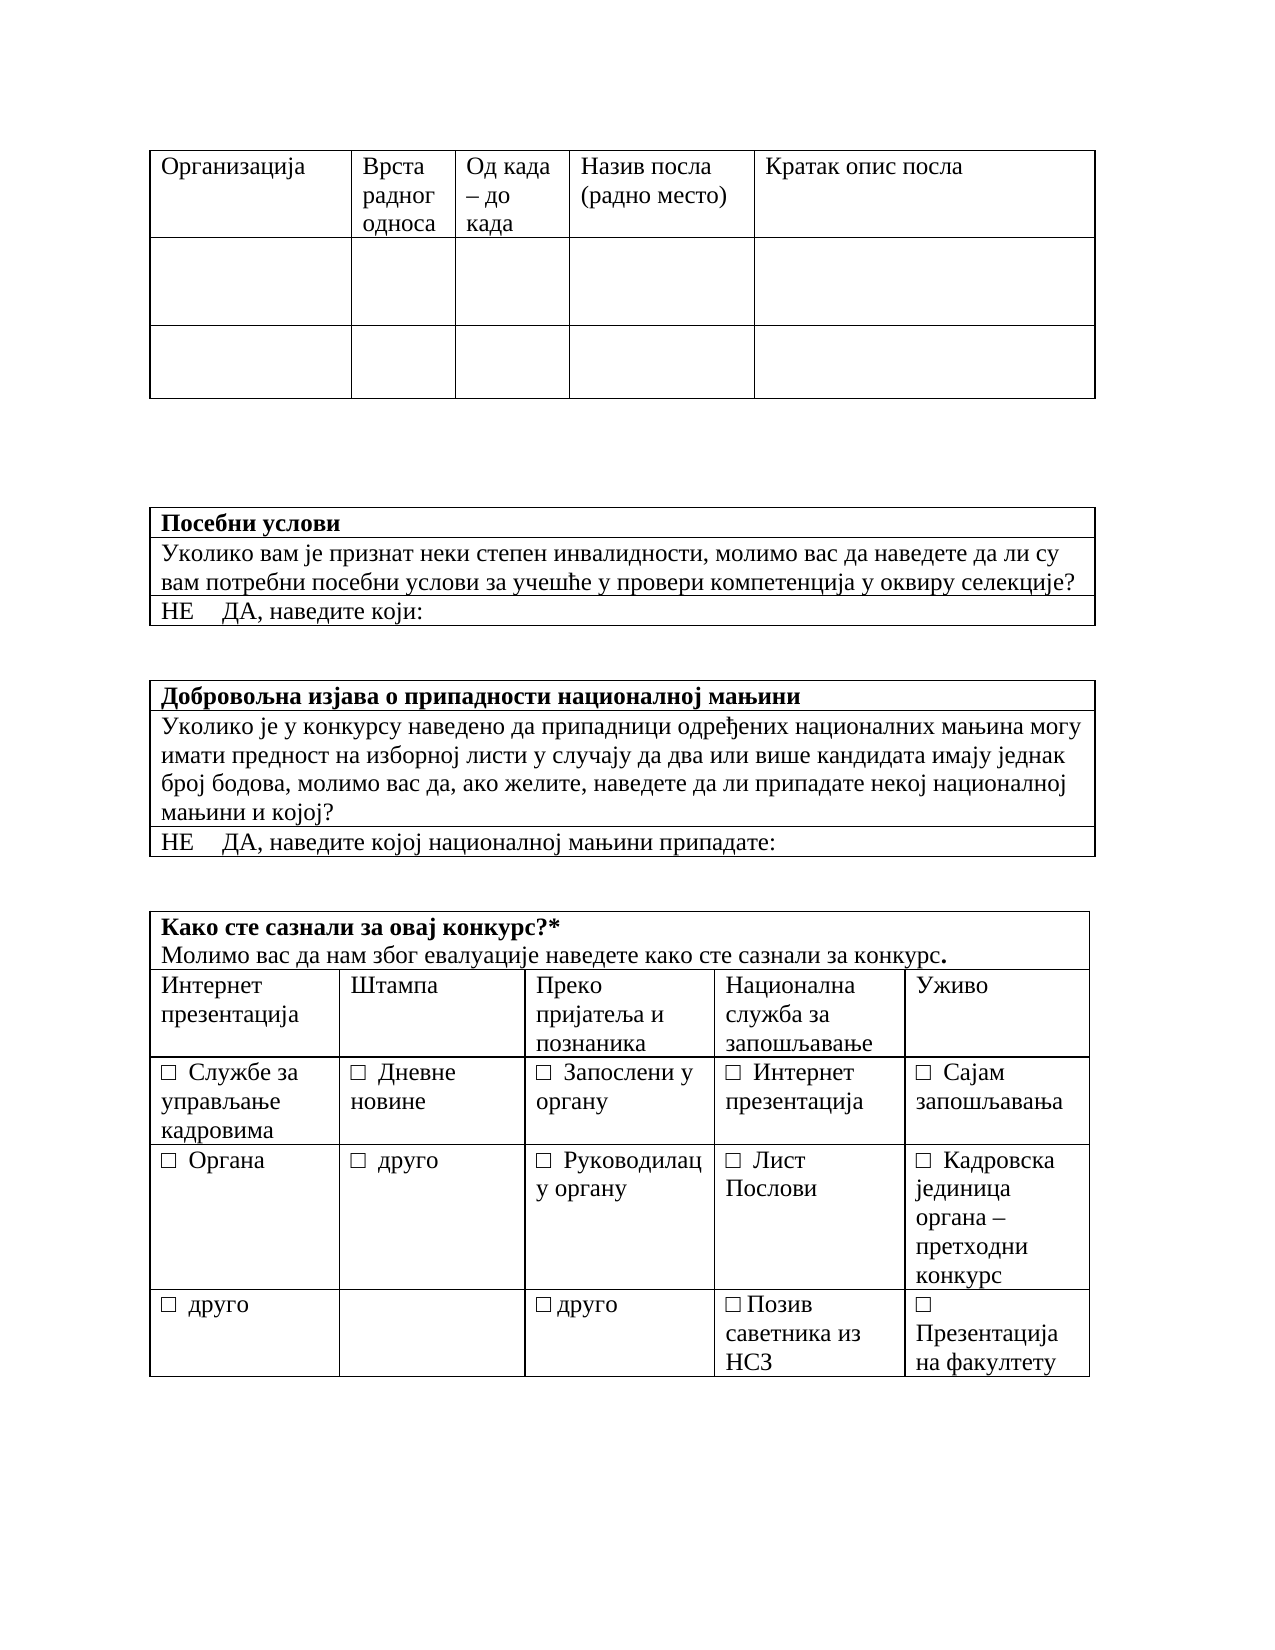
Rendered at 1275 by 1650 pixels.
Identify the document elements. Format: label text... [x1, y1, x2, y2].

table_cell НЕ [151, 827, 210, 856]
table_cell НЕ [151, 596, 210, 625]
table_cell Преко пријатеља и познаника [526, 970, 714, 1056]
table_cell □ Запослени у органу [526, 1058, 714, 1144]
table_cell [570, 238, 754, 325]
table_header Добровољна изјава о припадности националној мањини [151, 681, 1094, 710]
table_cell [755, 238, 1094, 325]
table_cell [340, 1290, 524, 1376]
table_cell Штампа [340, 970, 524, 1056]
table_cell □ Лист Послови [715, 1145, 904, 1288]
table_header Како сте сазнали за овај конкурс?* Молимо вас да нам због евалуације наведете како сте сазнали за конкурс. [151, 912, 1089, 969]
table_cell □ Сајам запошљавања [906, 1058, 1089, 1144]
table_cell ДА, наведите којој националној мањини припадате: [210, 827, 1094, 856]
table_cell □ друго [340, 1145, 524, 1288]
table_cell Кратак опис посла [755, 151, 1094, 237]
table_cell Национална служба за запошљавање [715, 970, 904, 1056]
table_cell □ друго [526, 1290, 714, 1376]
table_cell Уживо [906, 970, 1089, 1056]
table_cell □ Органа [151, 1145, 339, 1288]
table_cell Организација [151, 151, 351, 237]
table_cell [570, 326, 754, 398]
table_cell □ Позив саветника из НСЗ [715, 1290, 904, 1376]
table_cell □ Дневне новине [340, 1058, 524, 1144]
table_cell □ Кадровска јединица органа – претходни конкурс [906, 1145, 1089, 1288]
table_cell [151, 326, 351, 398]
table_cell □ друго [151, 1290, 339, 1376]
table_cell □ Интернет презентација [715, 1058, 904, 1144]
table_cell [755, 326, 1094, 398]
table_cell Интернет презентација [151, 970, 339, 1056]
table_cell □ Службе за управљање кадровима [151, 1058, 339, 1144]
table_cell Од када – до када [456, 151, 569, 237]
table_cell Уколико вам је признат неки степен инвалидности, молимо вас да наведете да ли су вам потребни посебни услови за учешће у провери компетенција у оквиру селекције? [151, 538, 1094, 595]
table_cell Врста радног односа [352, 151, 455, 237]
table_cell [352, 238, 455, 325]
table_cell □ Презентација на факултету [906, 1290, 1089, 1376]
table_cell □ Руководилац у органу [526, 1145, 714, 1288]
table_cell ДА, наведите који: [210, 596, 1094, 625]
table_cell Уколико је у конкурсу наведено да припадници одређених националних мањина могу имати предност на изборној листи у случају да два или више кандидата имају једнак број бодова, молимо вас да, ако желите, наведете да ли припадате некој националној мањини и којој? [151, 711, 1094, 826]
table_cell [456, 326, 569, 398]
table_cell [352, 326, 455, 398]
table_cell Назив посла (радно место) [570, 151, 754, 237]
table_header Посебни услови [151, 508, 1094, 537]
table_cell [151, 238, 351, 325]
table_cell [456, 238, 569, 325]
